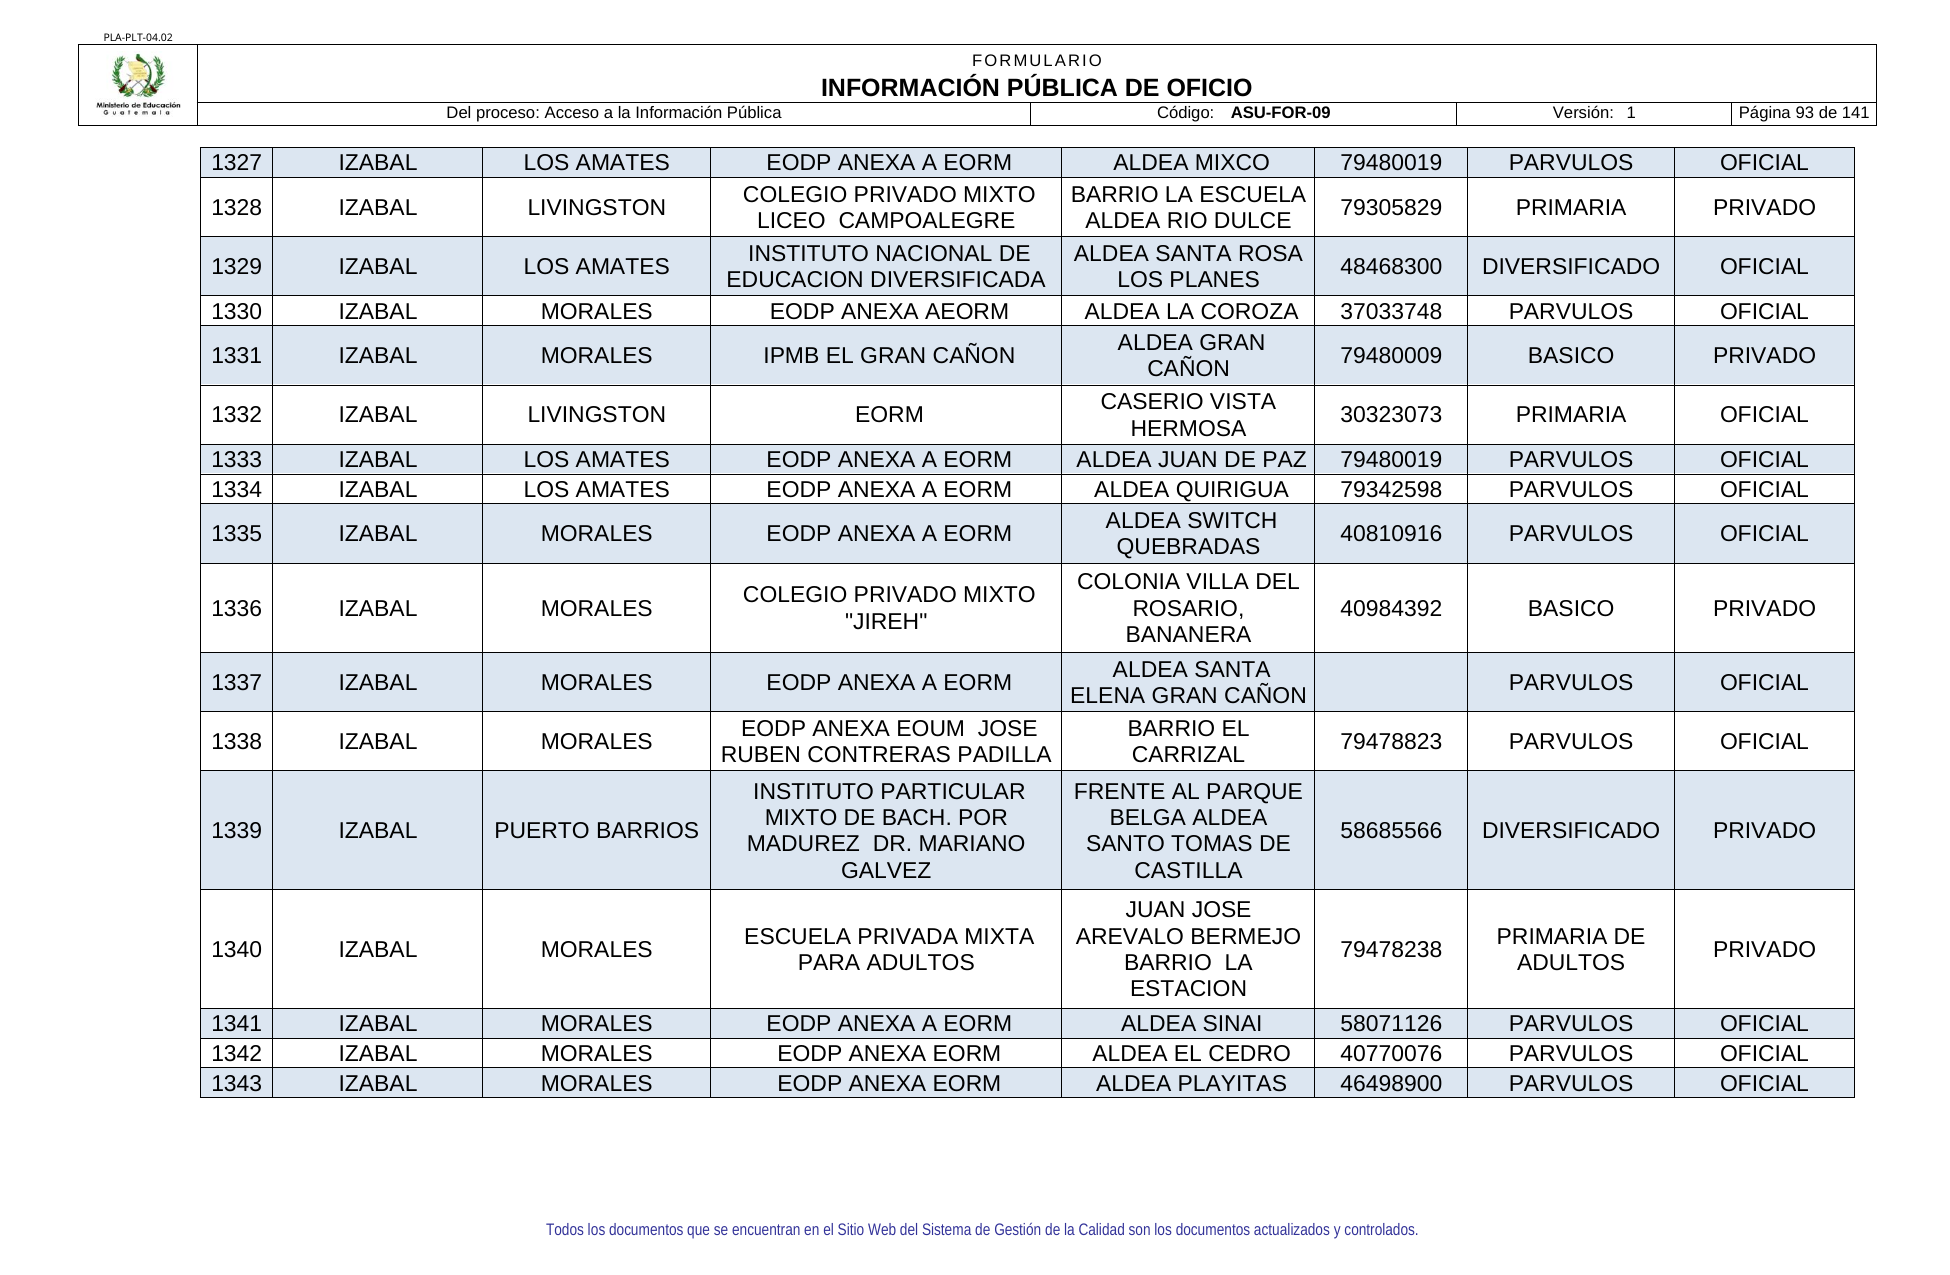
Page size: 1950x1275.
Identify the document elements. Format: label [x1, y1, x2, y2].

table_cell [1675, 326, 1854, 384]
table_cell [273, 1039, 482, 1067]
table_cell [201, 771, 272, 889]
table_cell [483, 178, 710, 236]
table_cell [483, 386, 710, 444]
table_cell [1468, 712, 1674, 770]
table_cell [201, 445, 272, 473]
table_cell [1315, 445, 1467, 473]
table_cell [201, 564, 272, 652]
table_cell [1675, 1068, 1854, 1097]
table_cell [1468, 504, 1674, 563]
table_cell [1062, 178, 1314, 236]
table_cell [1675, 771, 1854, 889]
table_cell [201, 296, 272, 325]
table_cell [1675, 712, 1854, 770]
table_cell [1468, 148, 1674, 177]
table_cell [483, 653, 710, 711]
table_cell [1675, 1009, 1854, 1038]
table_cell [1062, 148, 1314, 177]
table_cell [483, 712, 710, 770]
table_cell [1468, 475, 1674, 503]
picture [95, 51, 181, 117]
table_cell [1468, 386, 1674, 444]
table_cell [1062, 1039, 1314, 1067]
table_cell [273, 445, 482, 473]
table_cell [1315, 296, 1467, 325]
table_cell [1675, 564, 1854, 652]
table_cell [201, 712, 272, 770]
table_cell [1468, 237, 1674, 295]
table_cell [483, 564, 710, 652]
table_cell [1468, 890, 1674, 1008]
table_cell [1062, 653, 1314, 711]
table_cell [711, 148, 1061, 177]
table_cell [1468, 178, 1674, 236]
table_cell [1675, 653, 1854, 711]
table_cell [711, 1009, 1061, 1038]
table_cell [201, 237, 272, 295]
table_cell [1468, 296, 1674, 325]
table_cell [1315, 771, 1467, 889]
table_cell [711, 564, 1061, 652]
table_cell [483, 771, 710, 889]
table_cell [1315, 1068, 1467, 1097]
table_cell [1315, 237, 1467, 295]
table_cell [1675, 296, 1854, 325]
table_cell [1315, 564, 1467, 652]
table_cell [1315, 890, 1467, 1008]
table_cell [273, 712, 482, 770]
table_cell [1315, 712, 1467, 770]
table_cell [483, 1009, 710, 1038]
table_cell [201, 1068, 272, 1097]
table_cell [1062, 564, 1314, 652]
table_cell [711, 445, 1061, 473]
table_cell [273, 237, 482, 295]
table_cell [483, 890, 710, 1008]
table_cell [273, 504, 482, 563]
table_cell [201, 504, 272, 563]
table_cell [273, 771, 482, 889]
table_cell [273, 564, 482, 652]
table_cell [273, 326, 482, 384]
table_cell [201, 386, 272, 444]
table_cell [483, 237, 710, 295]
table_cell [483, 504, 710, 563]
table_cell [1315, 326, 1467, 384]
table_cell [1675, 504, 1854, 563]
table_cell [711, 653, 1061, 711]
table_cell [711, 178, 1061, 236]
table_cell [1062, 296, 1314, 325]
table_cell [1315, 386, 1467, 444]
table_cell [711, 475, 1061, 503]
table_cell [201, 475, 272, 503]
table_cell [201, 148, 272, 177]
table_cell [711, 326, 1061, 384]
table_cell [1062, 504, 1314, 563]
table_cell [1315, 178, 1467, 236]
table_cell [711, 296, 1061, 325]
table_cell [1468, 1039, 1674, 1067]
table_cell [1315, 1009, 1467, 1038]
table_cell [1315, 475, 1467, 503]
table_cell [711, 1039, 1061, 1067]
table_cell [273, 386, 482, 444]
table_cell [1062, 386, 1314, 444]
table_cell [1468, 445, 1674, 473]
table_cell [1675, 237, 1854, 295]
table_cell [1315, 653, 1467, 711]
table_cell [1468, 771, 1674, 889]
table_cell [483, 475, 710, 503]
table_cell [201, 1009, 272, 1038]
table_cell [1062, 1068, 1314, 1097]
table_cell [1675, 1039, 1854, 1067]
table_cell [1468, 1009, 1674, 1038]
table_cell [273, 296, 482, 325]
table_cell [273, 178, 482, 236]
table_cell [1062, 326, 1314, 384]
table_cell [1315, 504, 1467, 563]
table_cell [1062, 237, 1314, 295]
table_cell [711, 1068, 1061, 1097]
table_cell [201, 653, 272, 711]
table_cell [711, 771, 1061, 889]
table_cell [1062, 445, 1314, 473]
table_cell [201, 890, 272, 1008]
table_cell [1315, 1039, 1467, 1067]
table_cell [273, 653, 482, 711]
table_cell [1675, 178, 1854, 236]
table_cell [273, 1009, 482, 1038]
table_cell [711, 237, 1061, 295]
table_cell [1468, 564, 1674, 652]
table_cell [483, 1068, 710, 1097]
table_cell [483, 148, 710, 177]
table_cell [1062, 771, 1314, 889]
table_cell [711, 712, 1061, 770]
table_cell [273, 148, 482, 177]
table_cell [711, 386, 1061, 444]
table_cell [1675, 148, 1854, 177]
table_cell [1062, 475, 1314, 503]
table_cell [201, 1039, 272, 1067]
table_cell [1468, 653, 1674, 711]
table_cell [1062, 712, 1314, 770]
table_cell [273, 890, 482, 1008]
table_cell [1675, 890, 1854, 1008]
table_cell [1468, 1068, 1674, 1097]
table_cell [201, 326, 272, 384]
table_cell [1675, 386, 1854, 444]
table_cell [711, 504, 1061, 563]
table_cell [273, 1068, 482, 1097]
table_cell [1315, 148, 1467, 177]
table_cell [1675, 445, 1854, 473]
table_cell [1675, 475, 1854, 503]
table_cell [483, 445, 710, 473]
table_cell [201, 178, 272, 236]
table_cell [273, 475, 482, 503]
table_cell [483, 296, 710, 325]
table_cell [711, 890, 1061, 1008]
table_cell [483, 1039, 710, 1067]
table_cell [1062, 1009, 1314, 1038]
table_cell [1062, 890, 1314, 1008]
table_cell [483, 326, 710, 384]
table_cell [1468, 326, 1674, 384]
